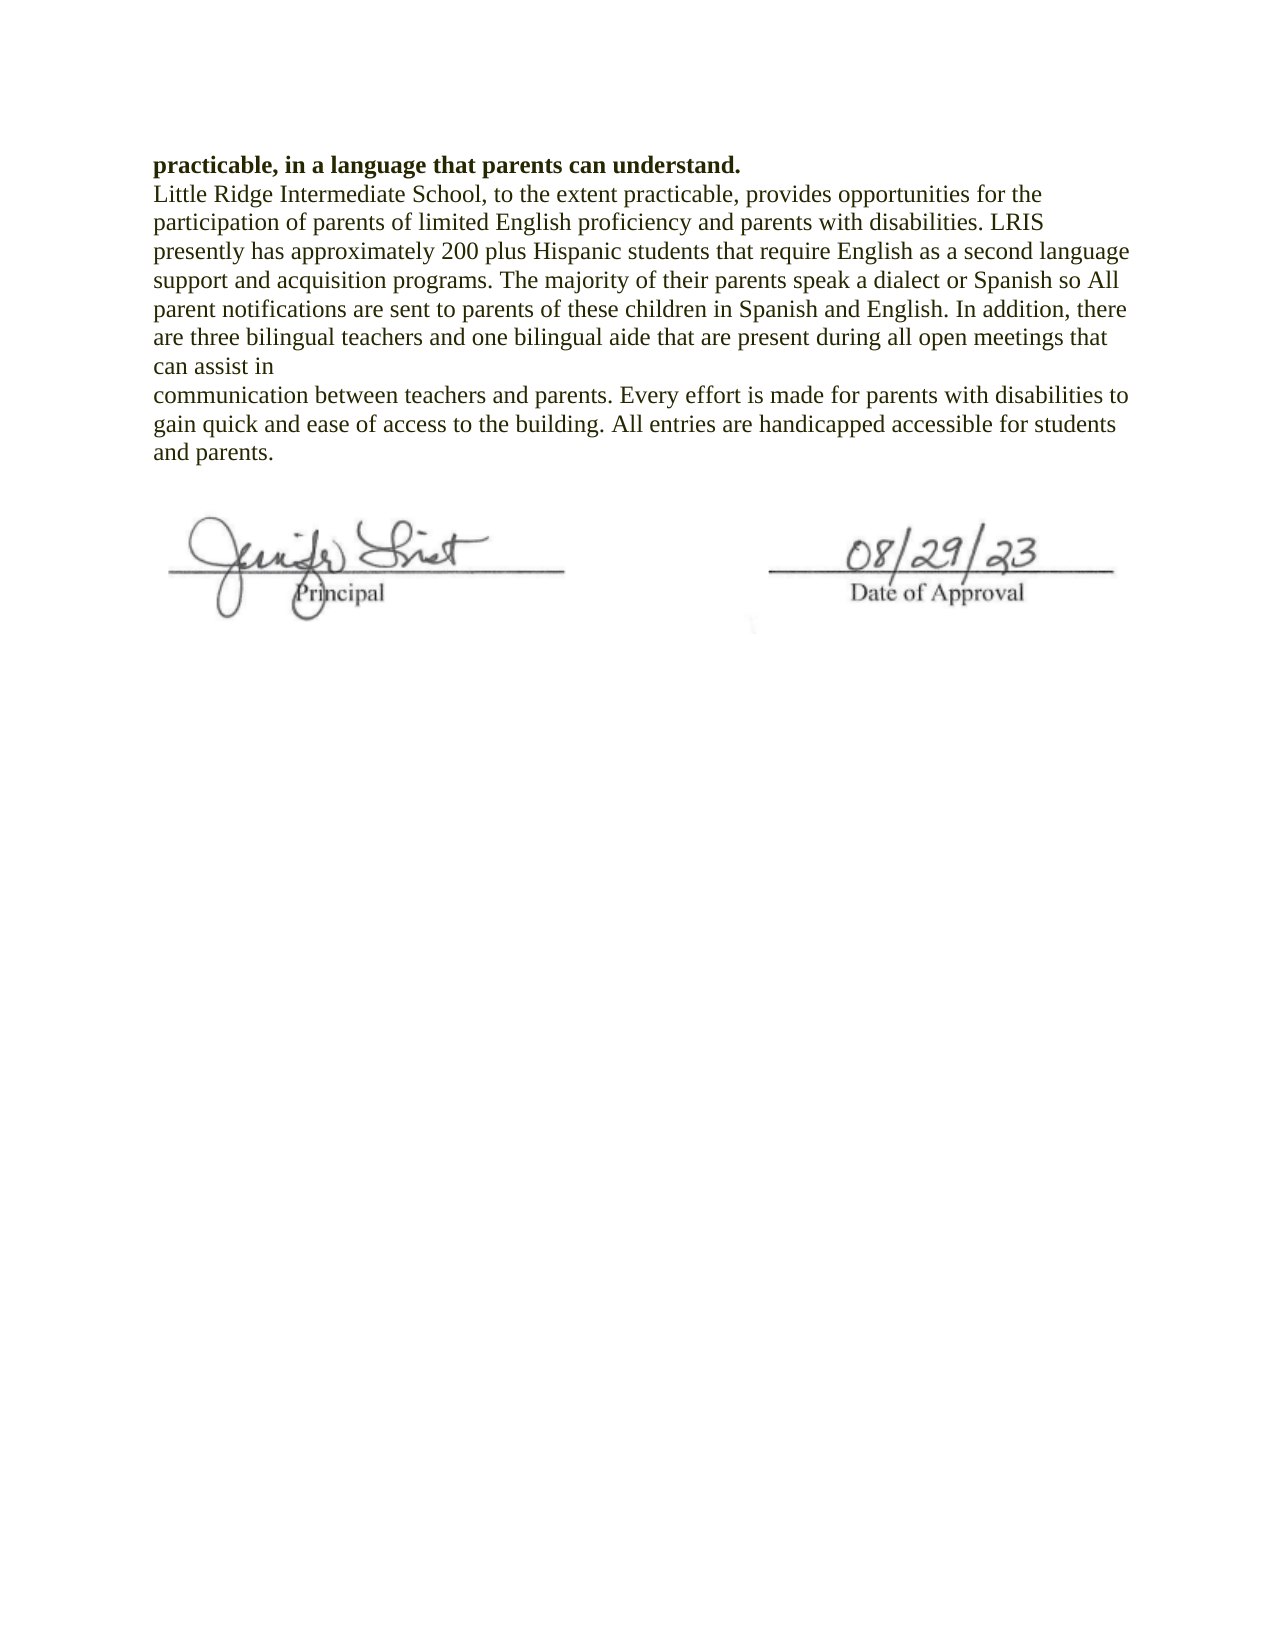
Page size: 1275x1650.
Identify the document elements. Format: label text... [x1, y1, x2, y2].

text Little Ridge Intermediate School, to the extent practicable, provides opportunities for the participation of parents of limited English proficiency and parents with disabilities. LRIS presently has approximately 200 plus Hispanic students that require English as a second language support and acquisition programs. The majority of their parents speak a dialect or Spanish so All parent notifications are sent to parents of these children in Spanish and English. In addition, there are three bilingual teachers and one bilingual aide that are present during all open meetings that can assist in [153, 179, 1131, 380]
picture [153, 495, 1121, 634]
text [153, 150, 1130, 179]
text communication between teachers and parents. Every effort is made for parents with disabilities to gain quick and ease of access to the building. All entries are handicapped accessible for students and parents. [153, 380, 1131, 466]
